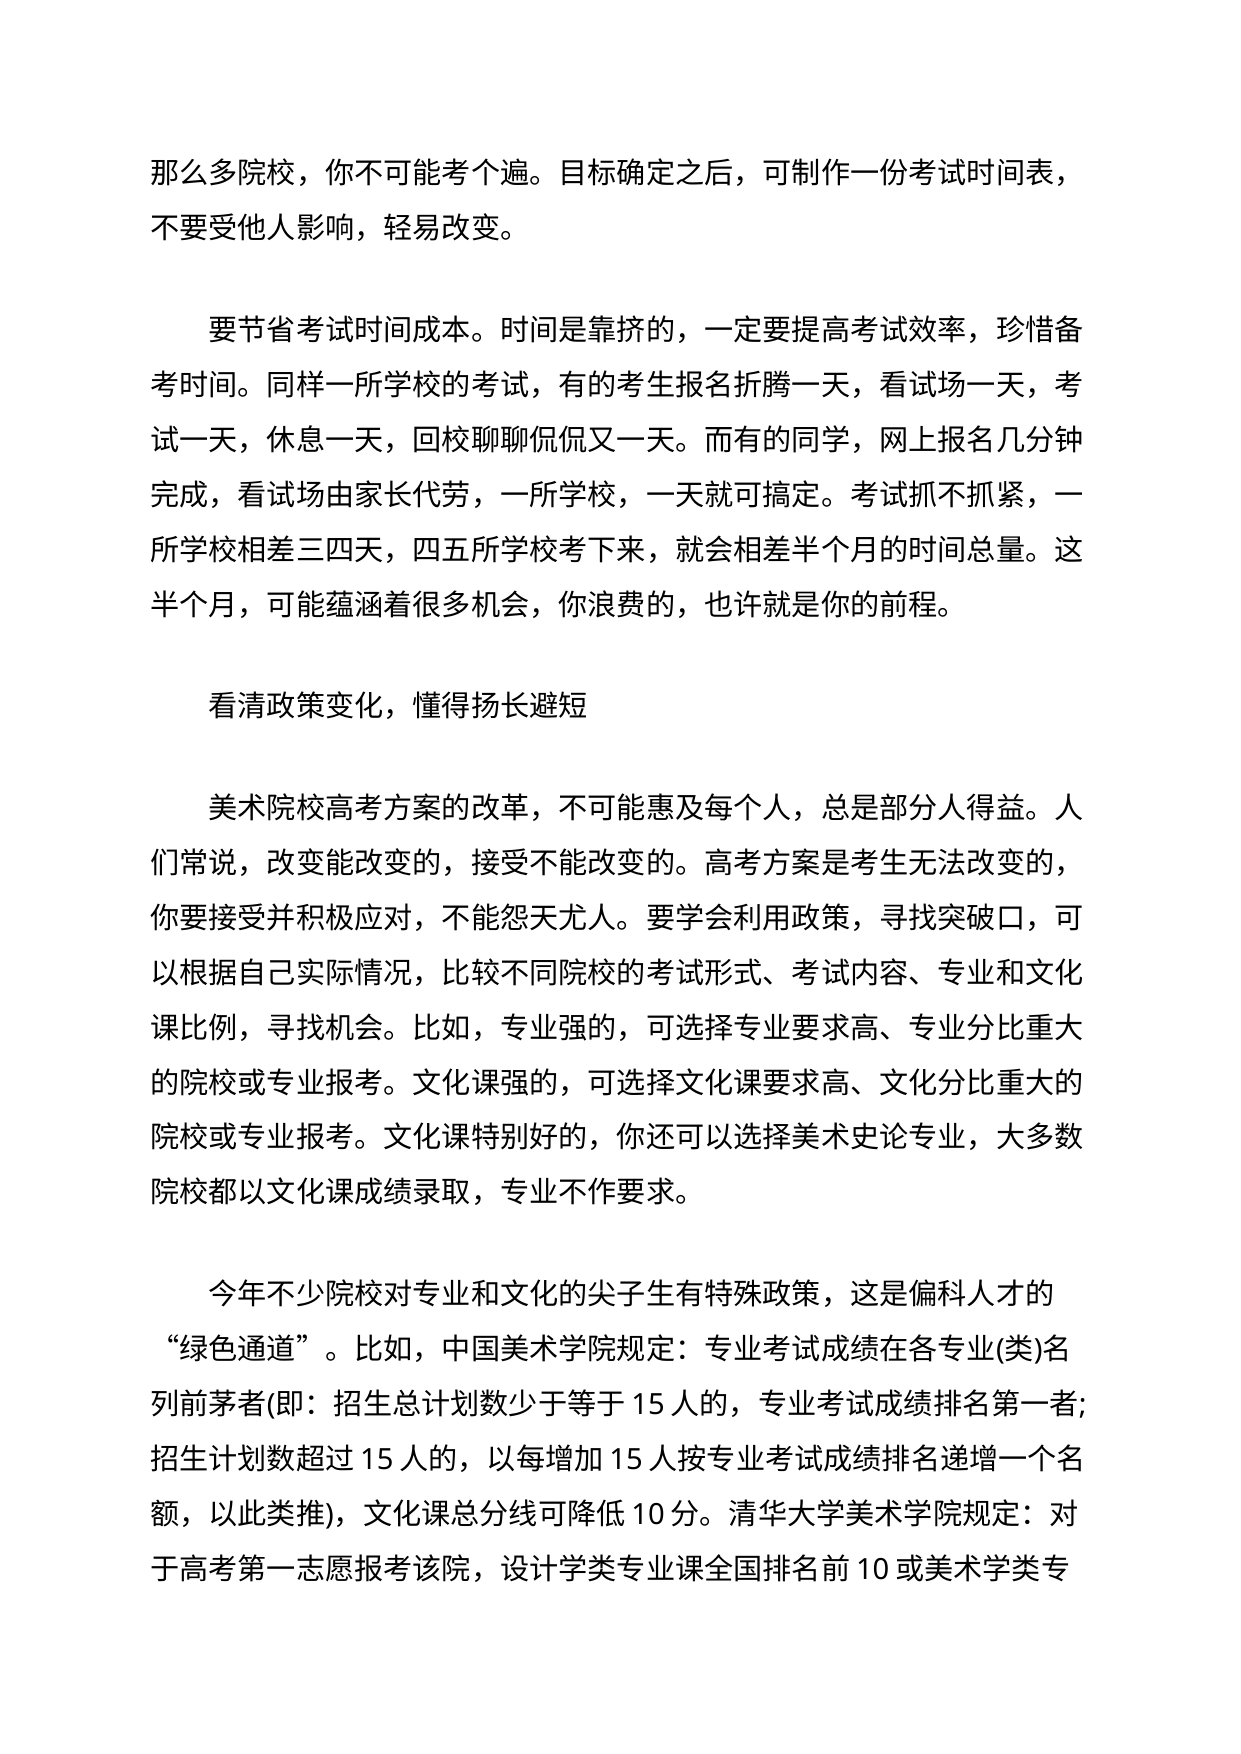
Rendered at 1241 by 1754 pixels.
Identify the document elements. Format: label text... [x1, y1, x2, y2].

text 要节省考试时间成本。时间是靠挤的，一定要提高考试效率，珍惜备考时间。同样一所学校的考试，有的考生报名折腾一天，看试场一天，考试一天，休息一天，回校聊聊侃侃又一天。而有的同学，网上报名几分钟完成，看试场由家长代劳，一所学校，一天就可搞定。考试抓不抓紧，一所学校相差三四天，四五所学校考下来，就会相差半个月的时间总量。这半个月，可能蕴涵着很多机会，你浪费的，也许就是你的前程。 [150, 307, 1090, 623]
text 看清政策变化，懂得扬长避短 [150, 683, 1090, 725]
text 美术院校高考方案的改革，不可能惠及每个人，总是部分人得益。人们常说，改变能改变的，接受不能改变的。高考方案是考生无法改变的，你要接受并积极应对，不能怨天尤人。要学会利用政策，寻找突破口，可以根据自己实际情况，比较不同院校的考试形式、考试内容、专业和文化课比例，寻找机会。比如，专业强的，可选择专业要求高、专业分比重大的院校或专业报考。文化课强的，可选择文化课要求高、文化分比重大的院校或专业报考。文化课特别好的，你还可以选择美术史论专业，大多数院校都以文化课成绩录取，专业不作要求。 [150, 785, 1090, 1211]
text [150, 150, 1090, 247]
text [150, 1271, 1090, 1588]
